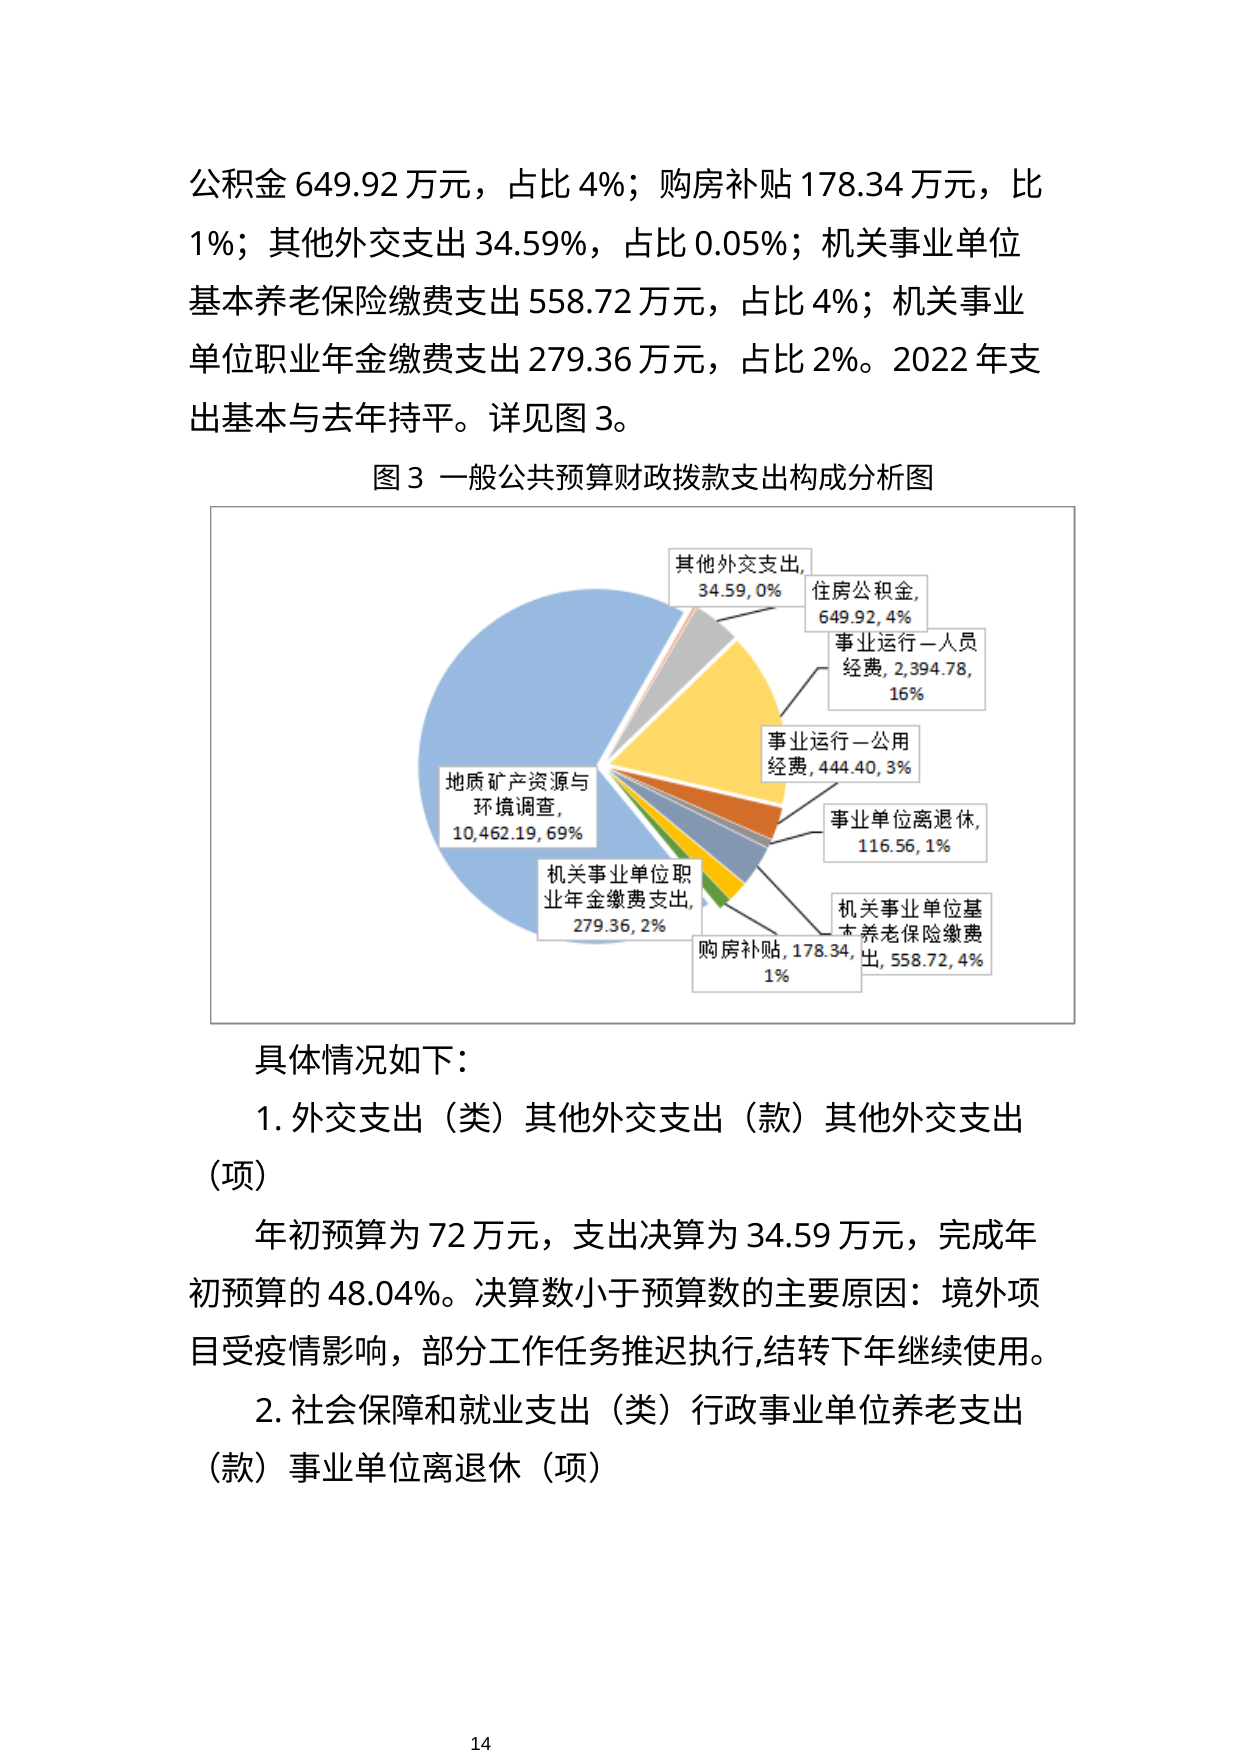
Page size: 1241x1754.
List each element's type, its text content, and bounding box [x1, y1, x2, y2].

picture [210, 506, 1077, 1026]
text 2. 社会保障和就业支出（类）行政事业单位养老支出（款）事业单位离退休（项） [188, 1375, 1052, 1492]
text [188, 150, 1052, 442]
text 年初预算为72万元，支出决算为34.59万元，完成年初预算的48.04%。决算数小于预算数的主要原因：境外项目受疫情影响，部分工作任务推迟执行,结转下年继续使用。 [188, 1200, 1052, 1375]
text 1. 外交支出（类）其他外交支出（款）其他外交支出（项） [188, 1084, 1052, 1200]
text 图3 一般公共预算财政拨款支出构成分析图 [188, 442, 1052, 500]
